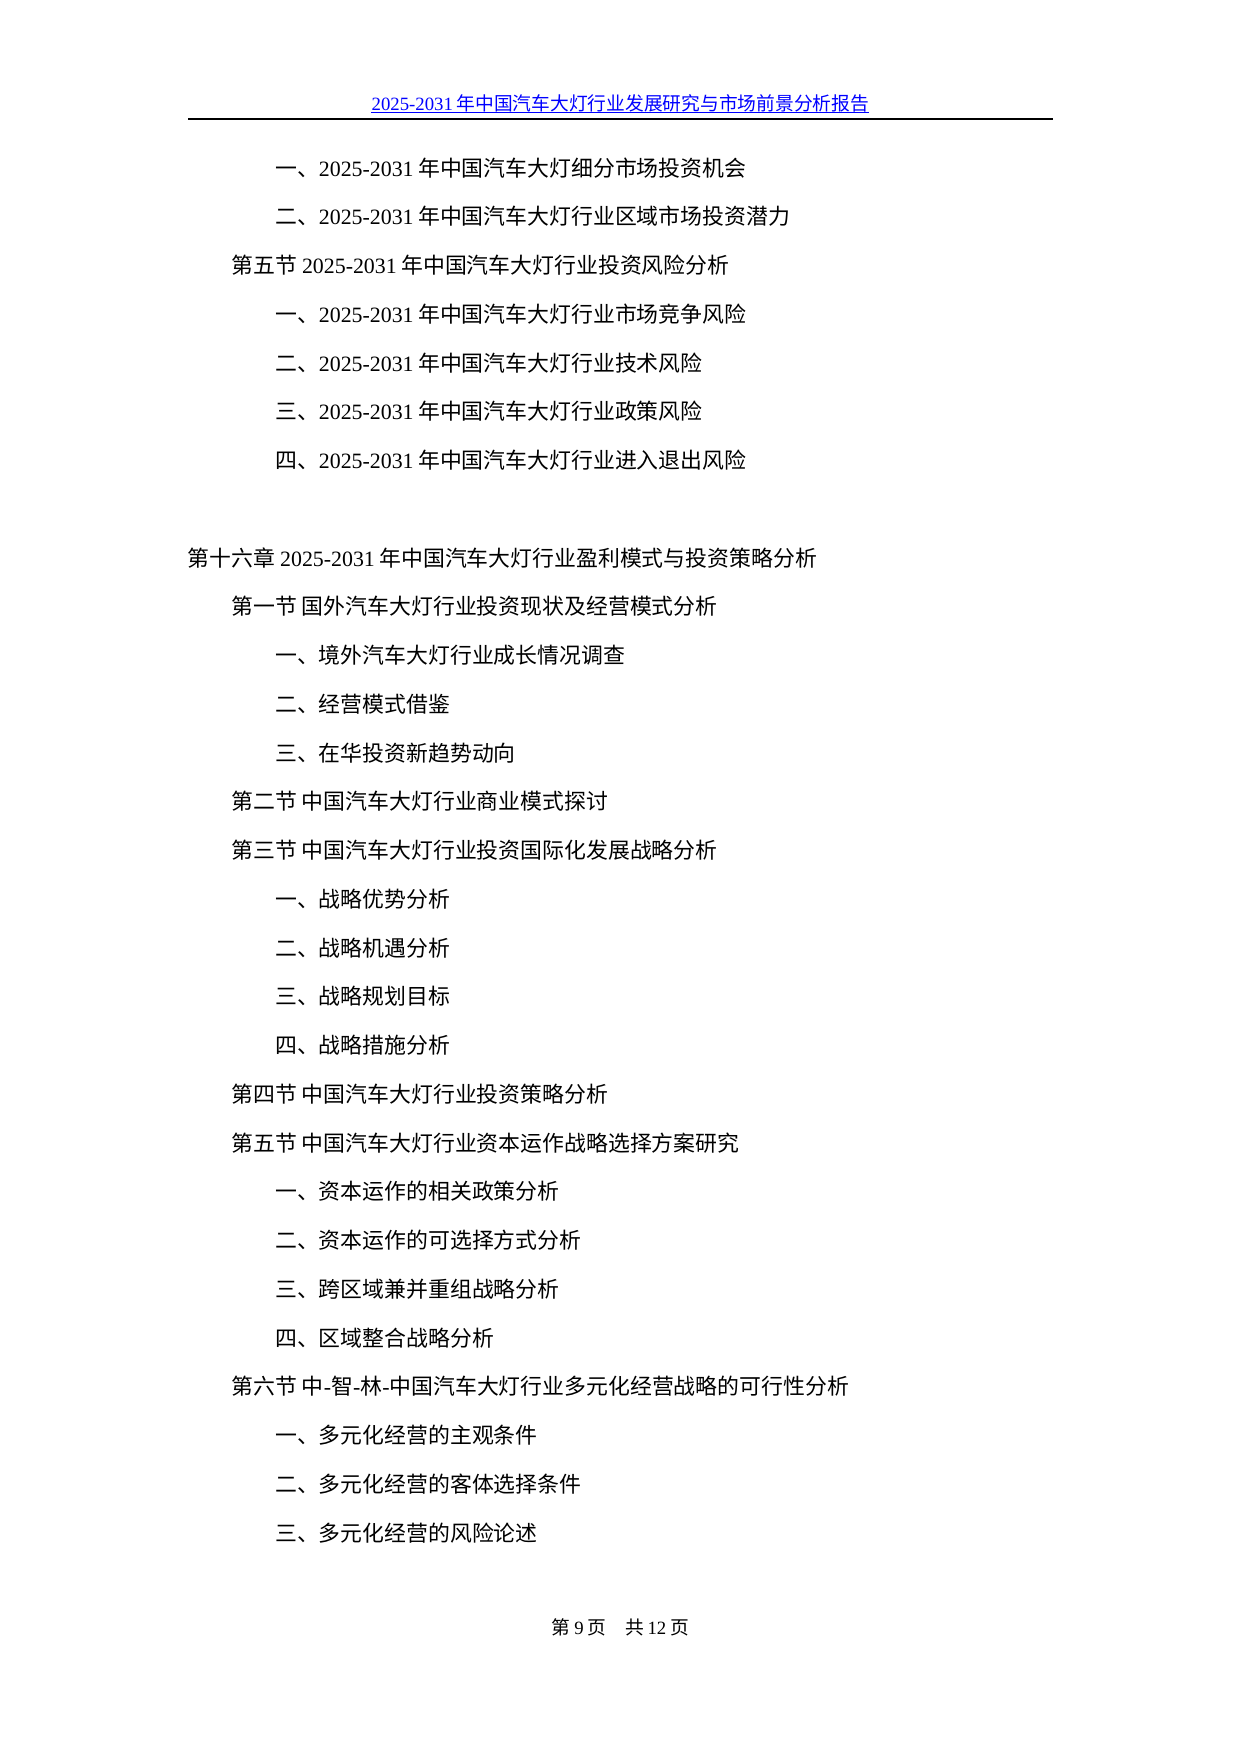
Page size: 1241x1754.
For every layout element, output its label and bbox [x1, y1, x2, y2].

text [187, 150, 1053, 1548]
